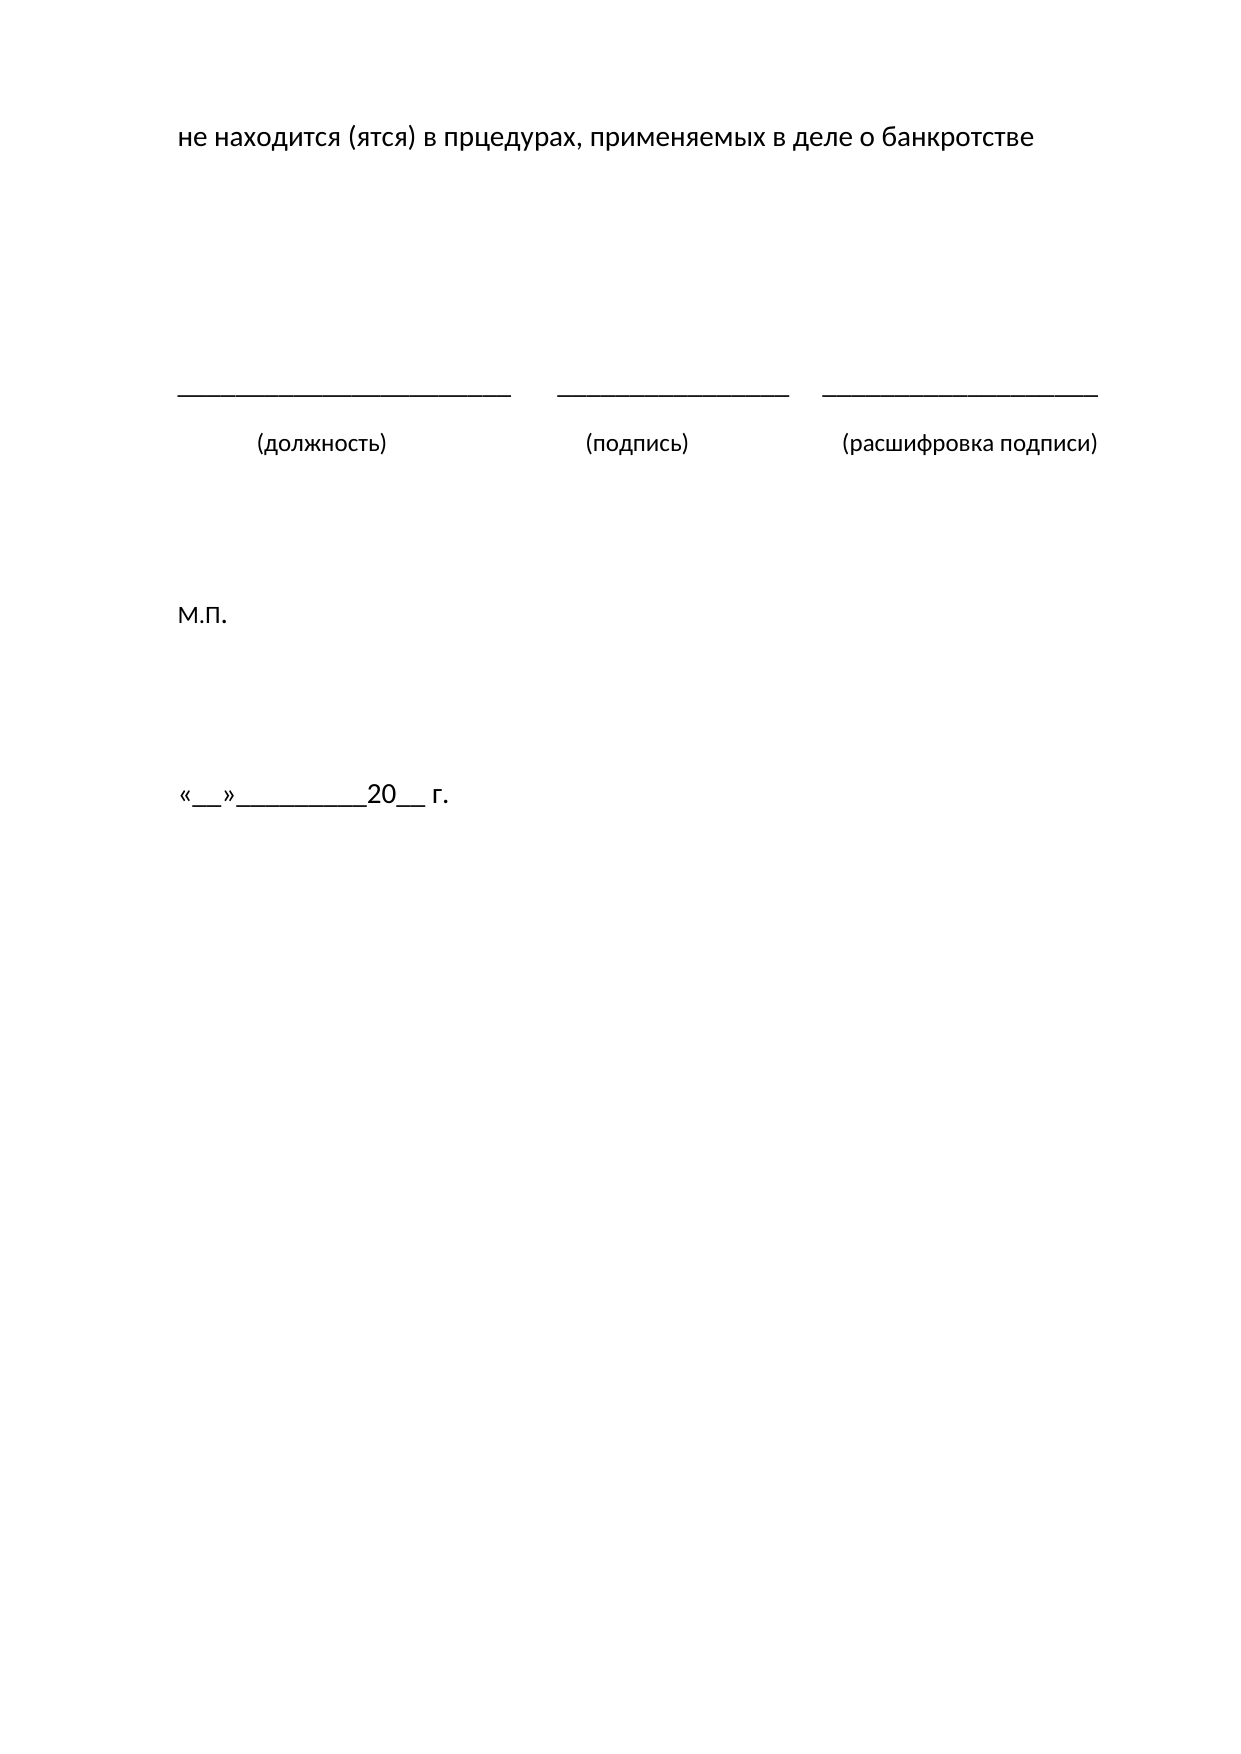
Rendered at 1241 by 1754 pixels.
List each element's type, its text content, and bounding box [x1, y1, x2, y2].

text «__»_________20__ г. [177, 775, 1152, 810]
text не находится (ятся) в прцедурах, применяемых в деле о банкротстве [177, 118, 1152, 154]
text М.П. [177, 595, 1152, 631]
text _______________________ ________________ ___________________ [177, 365, 1152, 401]
text (должность) (подпись) (расшифровка подписи) [177, 427, 1152, 457]
